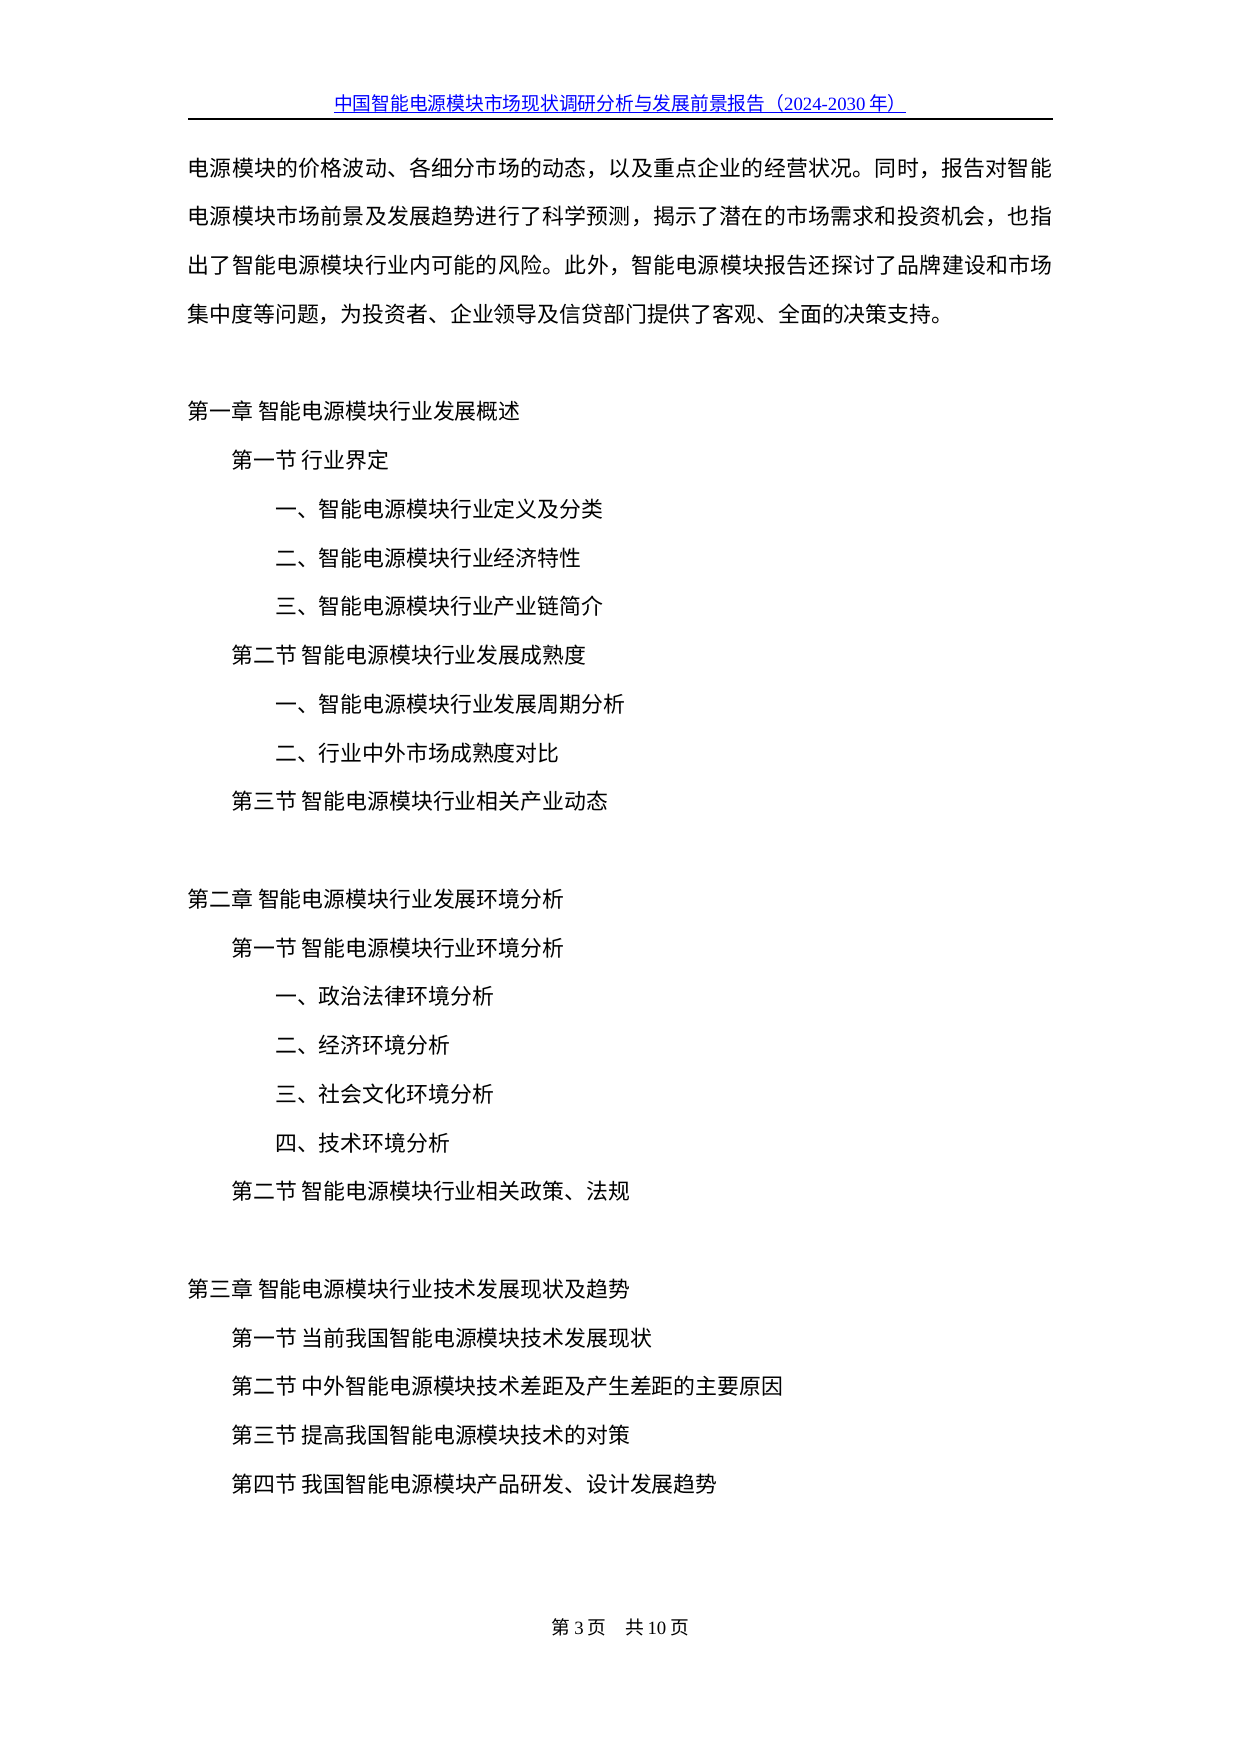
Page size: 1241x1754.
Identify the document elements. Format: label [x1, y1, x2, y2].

text [187, 150, 1053, 1499]
